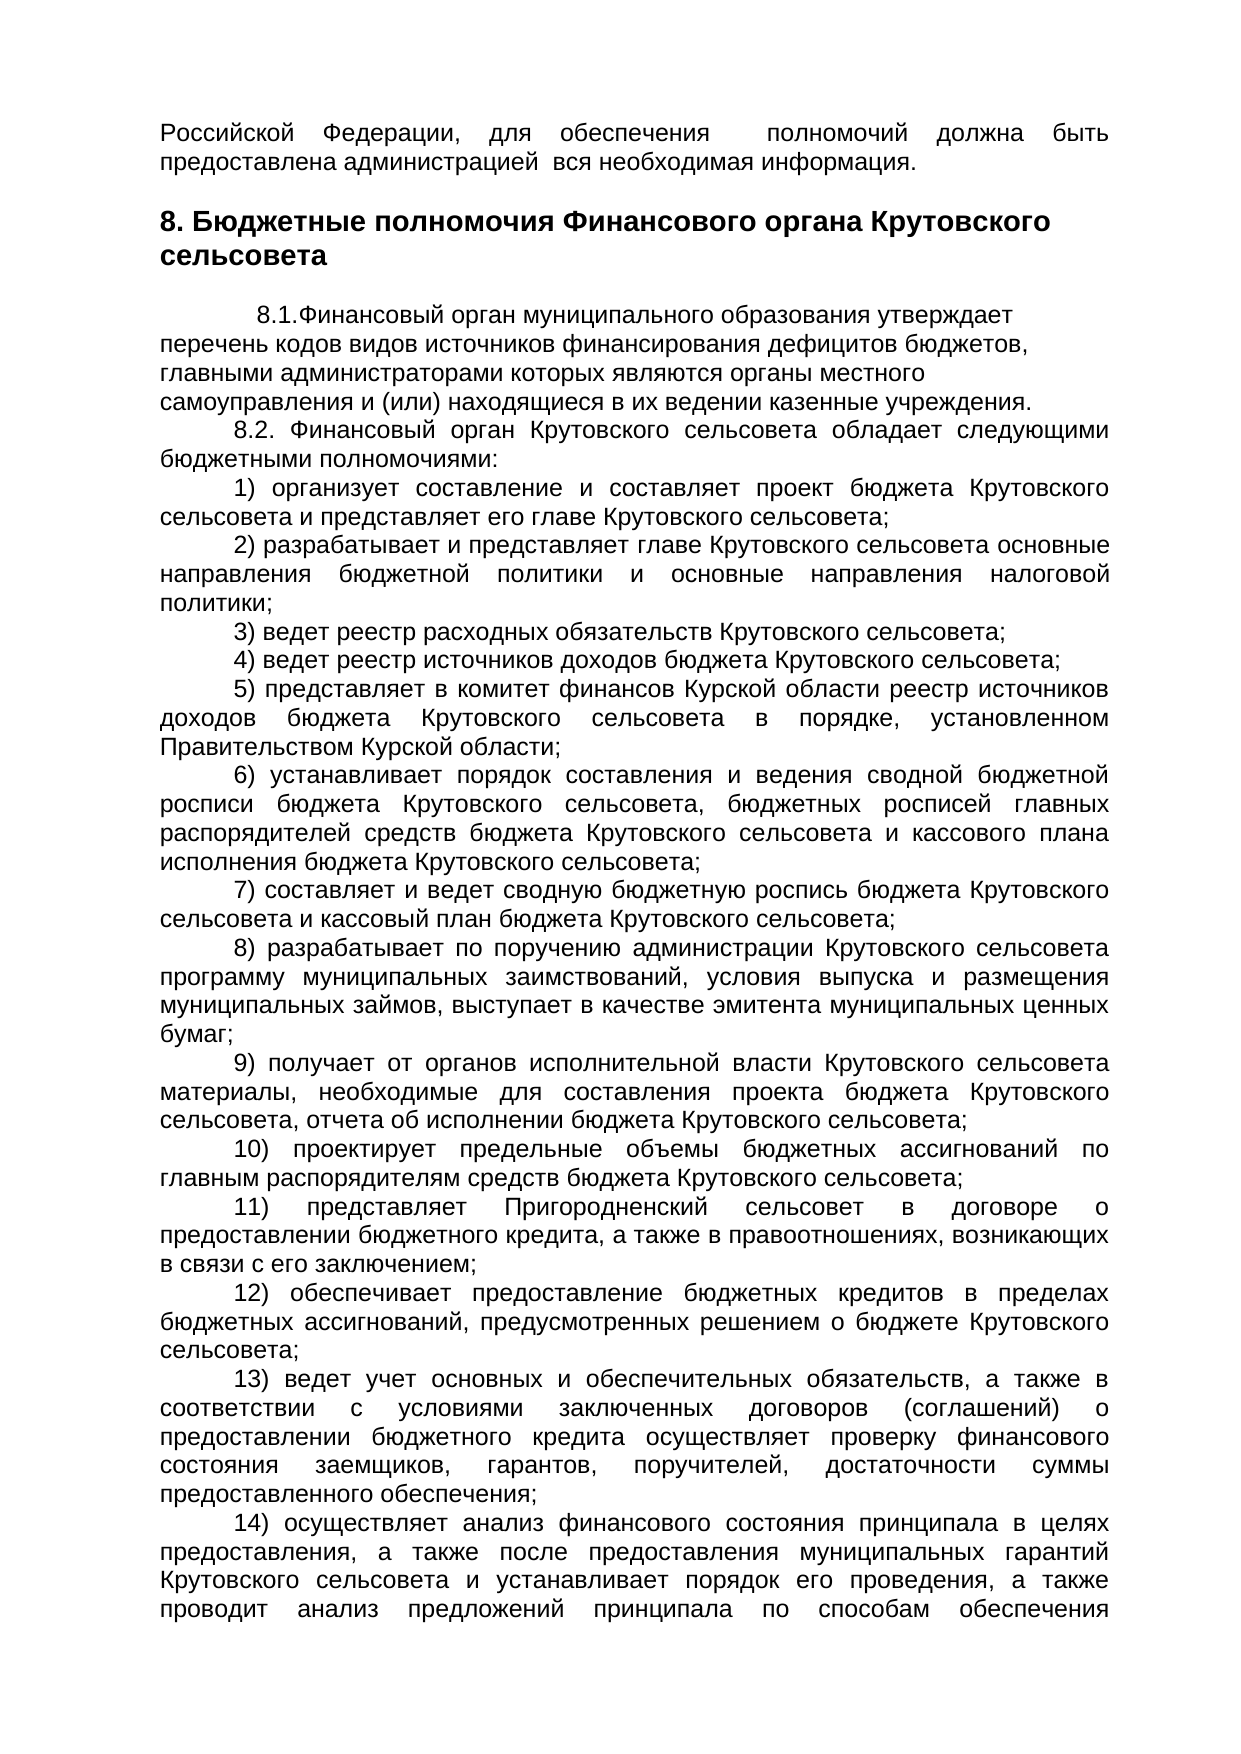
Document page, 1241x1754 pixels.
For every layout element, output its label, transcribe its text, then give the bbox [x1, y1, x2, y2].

text 9) получает от органов исполнительной власти Крутовского сельсовета материалы, необходимые для составления проекта бюджета Крутовского сельсовета, отчета об исполнении бюджета Крутовского сельсовета; [159, 1048, 1110, 1134]
text 12) обеспечивает предоставление бюджетных кредитов в пределах бюджетных ассигнований, предусмотренных решением о бюджете Крутовского сельсовета; [159, 1278, 1110, 1364]
text 8.2. Финансовый орган Крутовского сельсовета обладает следующими бюджетными полномочиями: [159, 415, 1110, 473]
text 2) разрабатывает и представляет главе Крутовского сельсовета основные направления бюджетной политики и основные направления налоговой политики; [159, 530, 1110, 616]
text 1) организует составление и составляет проект бюджета Крутовского сельсовета и представляет его главе Крутовского сельсовета; [159, 473, 1110, 530]
text 8) разрабатывает по поручению администрации Крутовского сельсовета программу муниципальных заимствований, условия выпуска и размещения муниципальных займов, выступает в качестве эмитента муниципальных ценных бумаг; [159, 933, 1110, 1048]
text 5) представляет в комитет финансов Курской области реестр источников доходов бюджета Крутовского сельсовета в порядке, установленном Правительством Курской области; [159, 674, 1110, 760]
text 8. Бюджетные полномочия Финансового органа Крутовского сельсовета [159, 204, 1110, 271]
text 4) ведет реестр источников доходов бюджета Крутовского сельсовета; [159, 645, 1110, 674]
text 6) устанавливает порядок составления и ведения сводной бюджетной росписи бюджета Крутовского сельсовета, бюджетных росписей главных распорядителей средств бюджета Крутовского сельсовета и кассового плана исполнения бюджета Крутовского сельсовета; [159, 760, 1110, 875]
text 11) представляет Пригородненский сельсовет в договоре о предоставлении бюджетного кредита, а также в правоотношениях, возникающих в связи с его заключением; [159, 1191, 1110, 1278]
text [159, 1508, 1110, 1623]
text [159, 118, 1110, 176]
text 8.1.Финансовый орган муниципального образования утверждает перечень кодов видов источников финансирования дефицитов бюджетов, главными администраторами которых являются органы местного самоуправления и (или) находящиеся в их ведении казенные учреждения. [159, 300, 1110, 415]
text 13) ведет учет основных и обеспечительных обязательств, а также в соответствии с условиями заключенных договоров (соглашений) о предоставлении бюджетного кредита осуществляет проверку финансового состояния заемщиков, гарантов, поручителей, достаточности суммы предоставленного обеспечения; [159, 1364, 1110, 1508]
text 7) составляет и ведет сводную бюджетную роспись бюджета Крутовского сельсовета и кассовый план бюджета Крутовского сельсовета; [159, 875, 1110, 933]
text 3) ведет реестр расходных обязательств Крутовского сельсовета; [159, 616, 1110, 645]
text 10) проектирует предельные объемы бюджетных ассигнований по главным распорядителям средств бюджета Крутовского сельсовета; [159, 1134, 1110, 1191]
